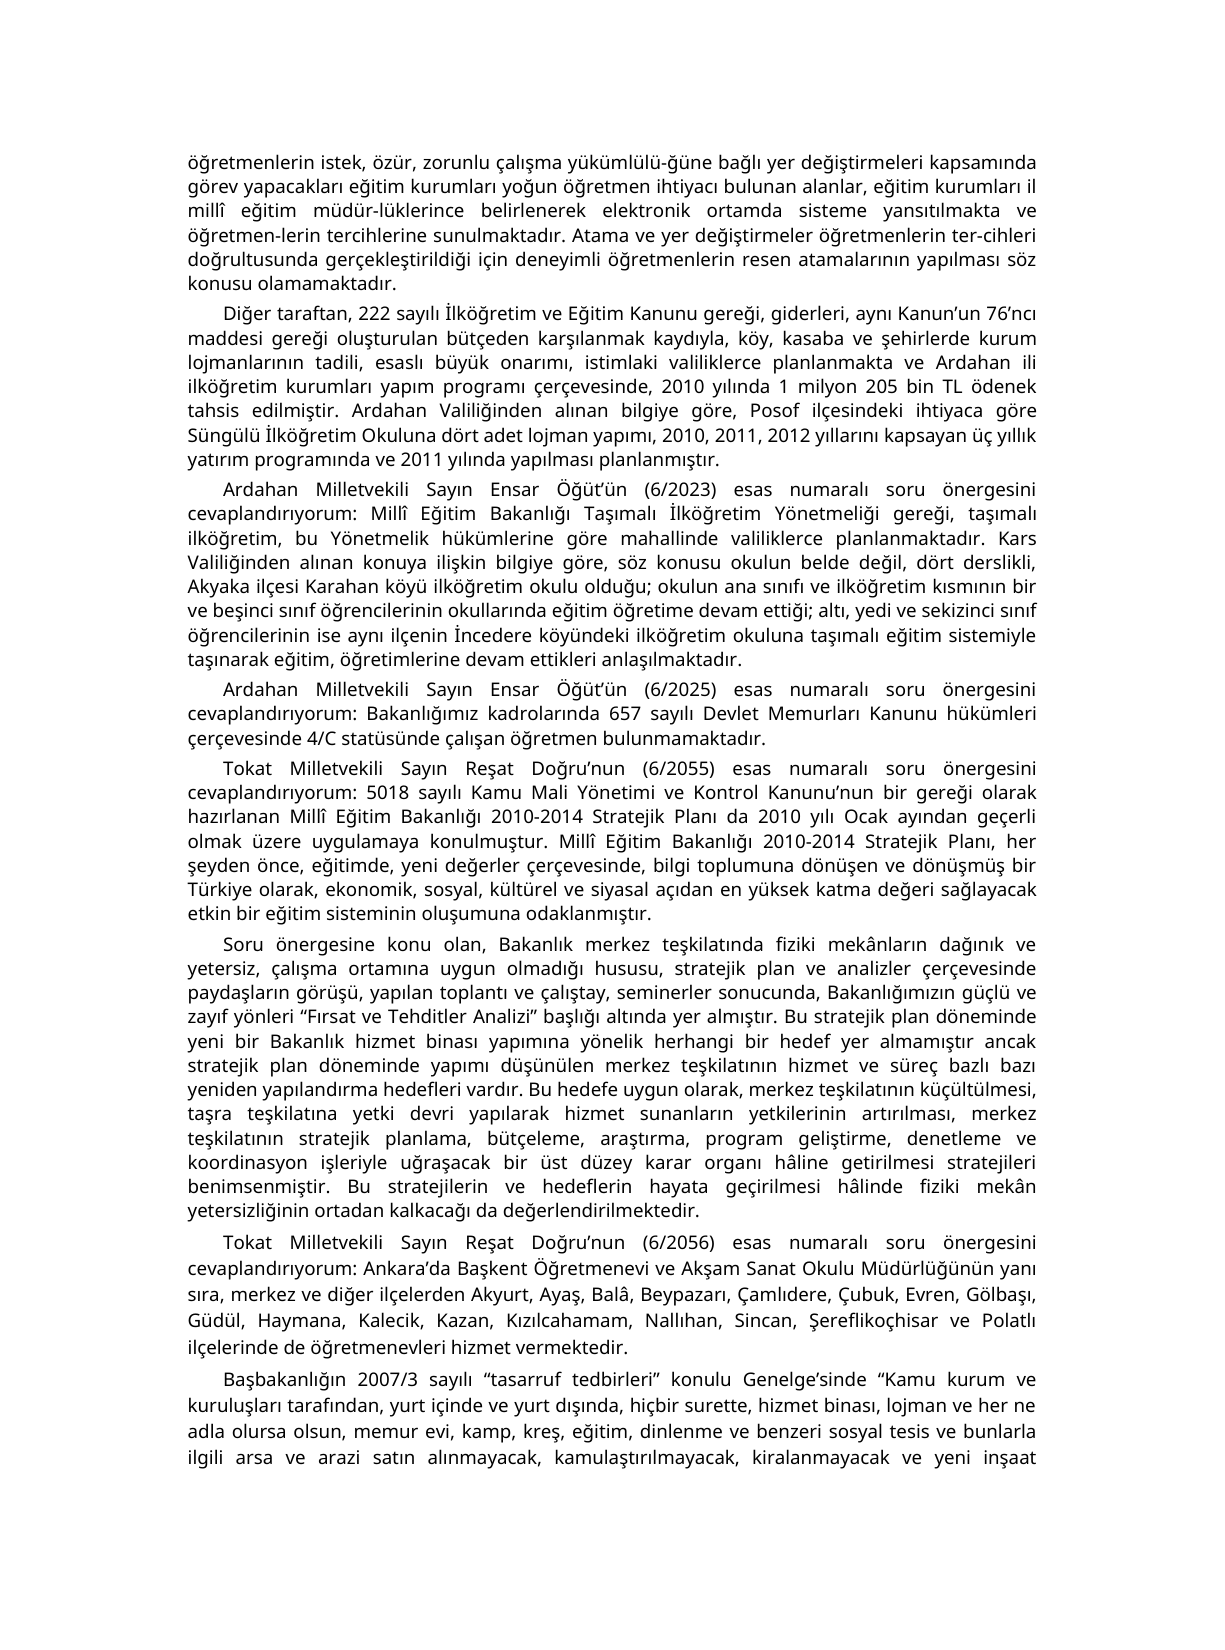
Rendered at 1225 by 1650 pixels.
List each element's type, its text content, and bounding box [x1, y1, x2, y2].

text Tokat Milletvekili Sayın Reşat Doğru’nun (6/2055) esas numaralı soru önergesini cevaplandırıyorum: 5018 sayılı Kamu Mali Yönetimi ve Kontrol Kanunu’nun bir gereği olarak hazırlanan Millî Eğitim Bakanlığı 2010-2014 Stratejik Planı da 2010 yılı Ocak ayından geçerli olmak üzere uygulamaya konulmuştur. Millî Eğitim Bakanlığı 2010-2014 Stratejik Planı, her şeyden önce, eğitimde, yeni değerler çerçevesinde, bilgi toplumuna dönüşen ve dönüşmüş bir Türkiye olarak, ekonomik, sosyal, kültürel ve siyasal açıdan en yüksek katma değeri sağlayacak etkin bir eğitim sisteminin oluşumuna odaklanmıştır. [187, 756, 1037, 926]
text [187, 150, 1037, 296]
text Tokat Milletvekili Sayın Reşat Doğru’nun (6/2056) esas numaralı soru önergesini cevaplandırıyorum: Ankara’da Başkent Öğretmenevi ve Akşam Sanat Okulu Müdürlüğünün yanı sıra, merkez ve diğer ilçelerden Akyurt, Ayaş, Balâ, Beypazarı, Çamlıdere, Çubuk, Evren, Gölbaşı, Güdül, Haymana, Kalecik, Kazan, Kızılcahamam, Nallıhan, Sincan, Şereflikoçhisar ve Polatlı ilçelerinde de öğretmenevleri hizmet vermektedir. [187, 1229, 1037, 1359]
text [187, 1365, 1037, 1470]
text Ardahan Milletvekili Sayın Ensar Öğüt’ün (6/2023) esas numaralı soru önergesini cevaplandırıyorum: Millî Eğitim Bakanlığı Taşımalı İlköğretim Yönetmeliği gereği, taşımalı ilköğretim, bu Yönetmelik hükümlerine göre mahallinde valiliklerce planlanmaktadır. Kars Valiliğinden alınan konuya ilişkin bilgiye göre, söz konusu okulun belde değil, dört derslikli, Akyaka ilçesi Karahan köyü ilköğretim okulu olduğu; okulun ana sınıfı ve ilköğretim kısmının bir ve beşinci sınıf öğrencilerinin okullarında eğitim öğretime devam ettiği; altı, yedi ve sekizinci sınıf öğrencilerinin ise aynı ilçenin İncedere köyündeki ilköğretim okuluna taşımalı eğitim sistemiyle taşınarak eğitim, öğretimlerine devam ettikleri anlaşılmaktadır. [187, 477, 1037, 671]
text Ardahan Milletvekili Sayın Ensar Öğüt’ün (6/2025) esas numaralı soru önergesini cevaplandırıyorum: Bakanlığımız kadrolarında 657 sayılı Devlet Memurları Kanunu hükümleri çerçevesinde 4/C statüsünde çalışan öğretmen bulunmamaktadır. [187, 677, 1037, 750]
text Soru önergesine konu olan, Bakanlık merkez teşkilatında fiziki mekânların dağınık ve yetersiz, çalışma ortamına uygun olmadığı hususu, stratejik plan ve analizler çerçevesinde paydaşların görüşü, yapılan toplantı ve çalıştay, seminerler sonucunda, Bakanlığımızın güçlü ve zayıf yönleri “Fırsat ve Tehditler Analizi” başlığı altında yer almıştır. Bu stratejik plan döneminde yeni bir Bakanlık hizmet binası yapımına yönelik herhangi bir hedef yer almamıştır ancak stratejik plan döneminde yapımı düşünülen merkez teşkilatının hizmet ve süreç bazlı bazı yeniden yapılandırma hedefleri vardır. Bu hedefe uygun olarak, merkez teşkilatının küçültülmesi, taşra teşkilatına yetki devri yapılarak hizmet sunanların yetkilerinin artırılması, merkez teşkilatının stratejik planlama, bütçeleme, araştırma, program geliştirme, denetleme ve koordinasyon işleriyle uğraşacak bir üst düzey karar organı hâline getirilmesi stratejileri benimsenmiştir. Bu stratejilerin ve hedeflerin hayata geçirilmesi hâlinde fiziki mekân yetersizliğinin ortadan kalkacağı da değerlendirilmektedir. [187, 932, 1037, 1223]
text Diğer taraftan, 222 sayılı İlköğretim ve Eğitim Kanunu gereği, giderleri, aynı Kanun’un 76’ncı maddesi gereği oluşturulan bütçeden karşılanmak kaydıyla, köy, kasaba ve şehirlerde kurum lojmanlarının tadili, esaslı büyük onarımı, istimlaki valiliklerce planlanmakta ve Ardahan ili ilköğretim kurumları yapım programı çerçevesinde, 2010 yılında 1 milyon 205 bin TL ödenek tahsis edilmiştir. Ardahan Valiliğinden alınan bilgiye göre, Posof ilçesindeki ihtiyaca göre Süngülü İlköğretim Okuluna dört adet lojman yapımı, 2010, 2011, 2012 yıllarını kapsayan üç yıllık yatırım programında ve 2011 yılında yapılması planlanmıştır. [187, 301, 1037, 471]
